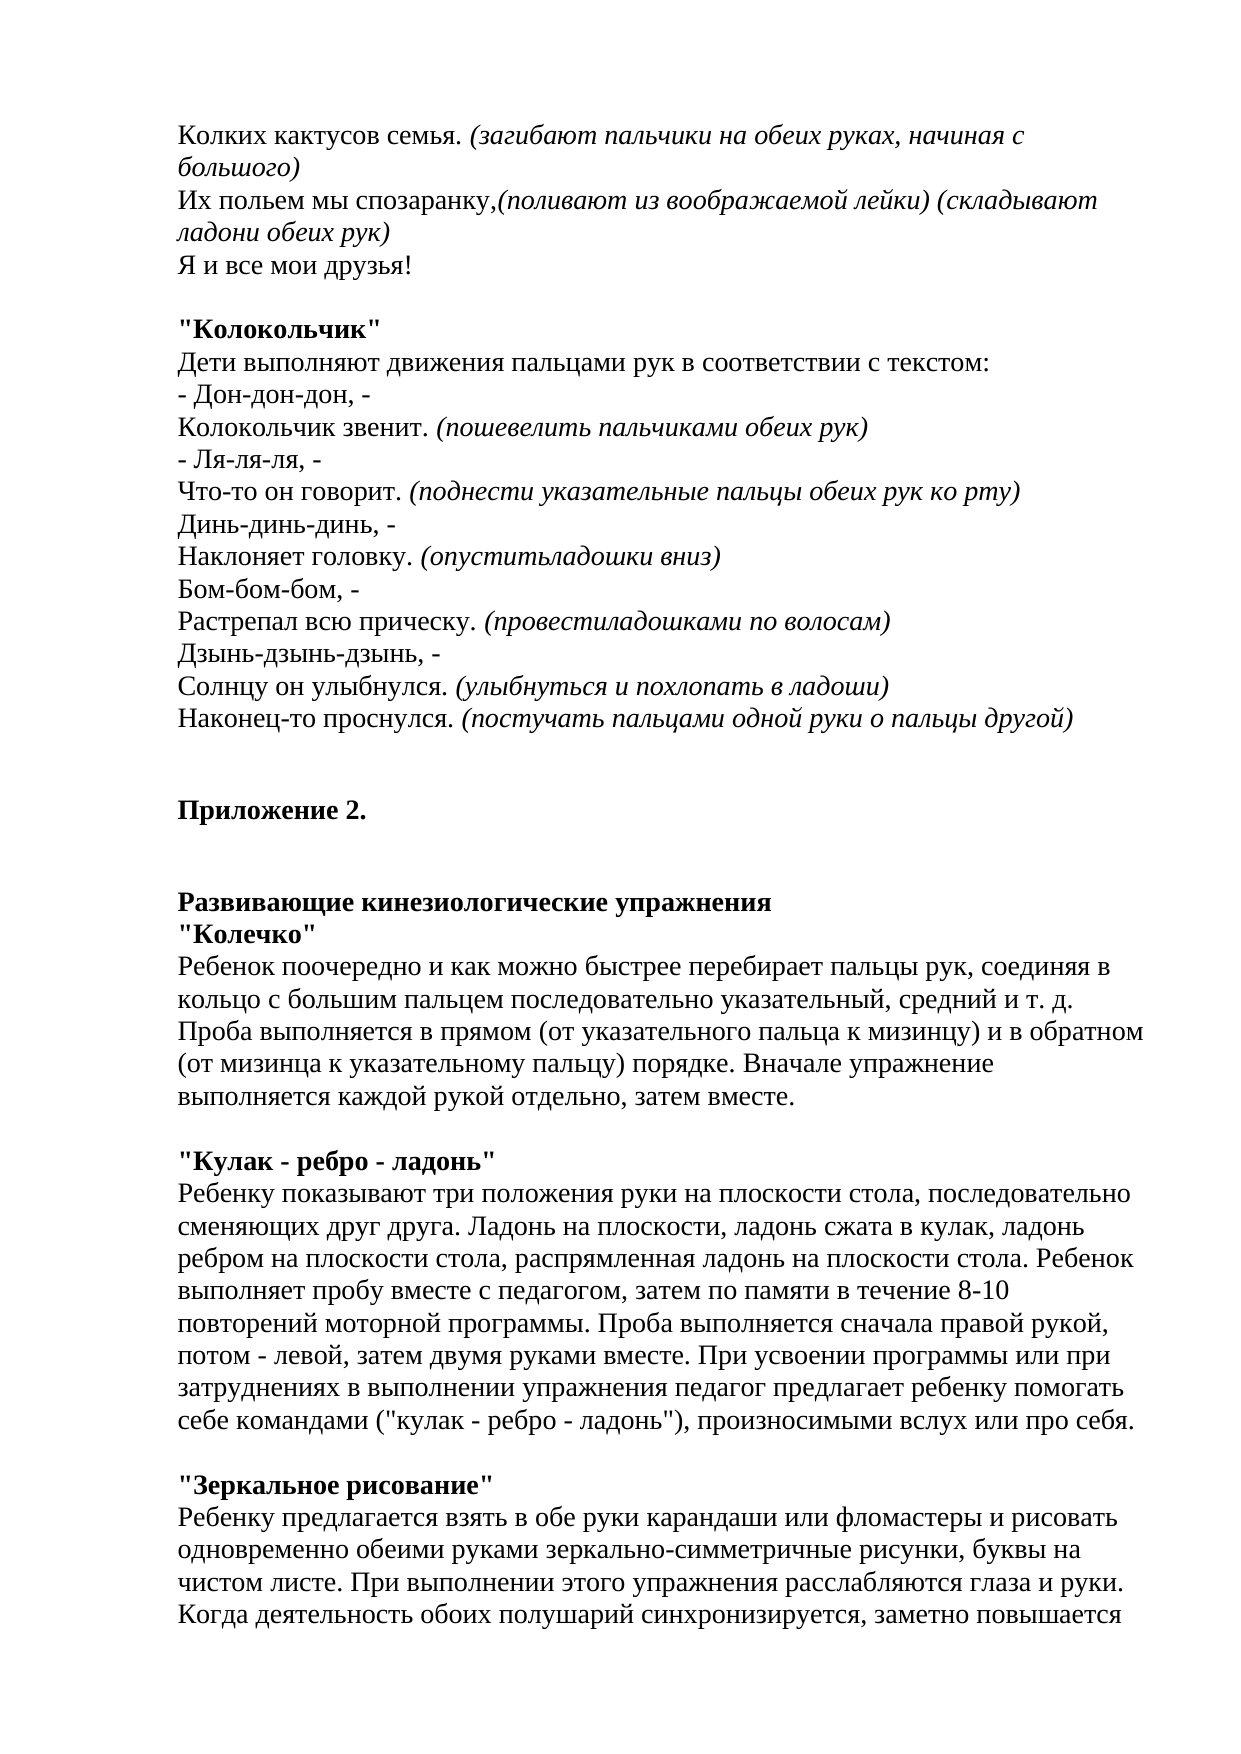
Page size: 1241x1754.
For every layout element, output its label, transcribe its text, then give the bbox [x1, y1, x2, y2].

text Приложение 2. [177, 793, 1152, 825]
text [177, 917, 1152, 1630]
text Развивающие кинезиологические упражнения [177, 884, 1152, 917]
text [177, 118, 1152, 793]
